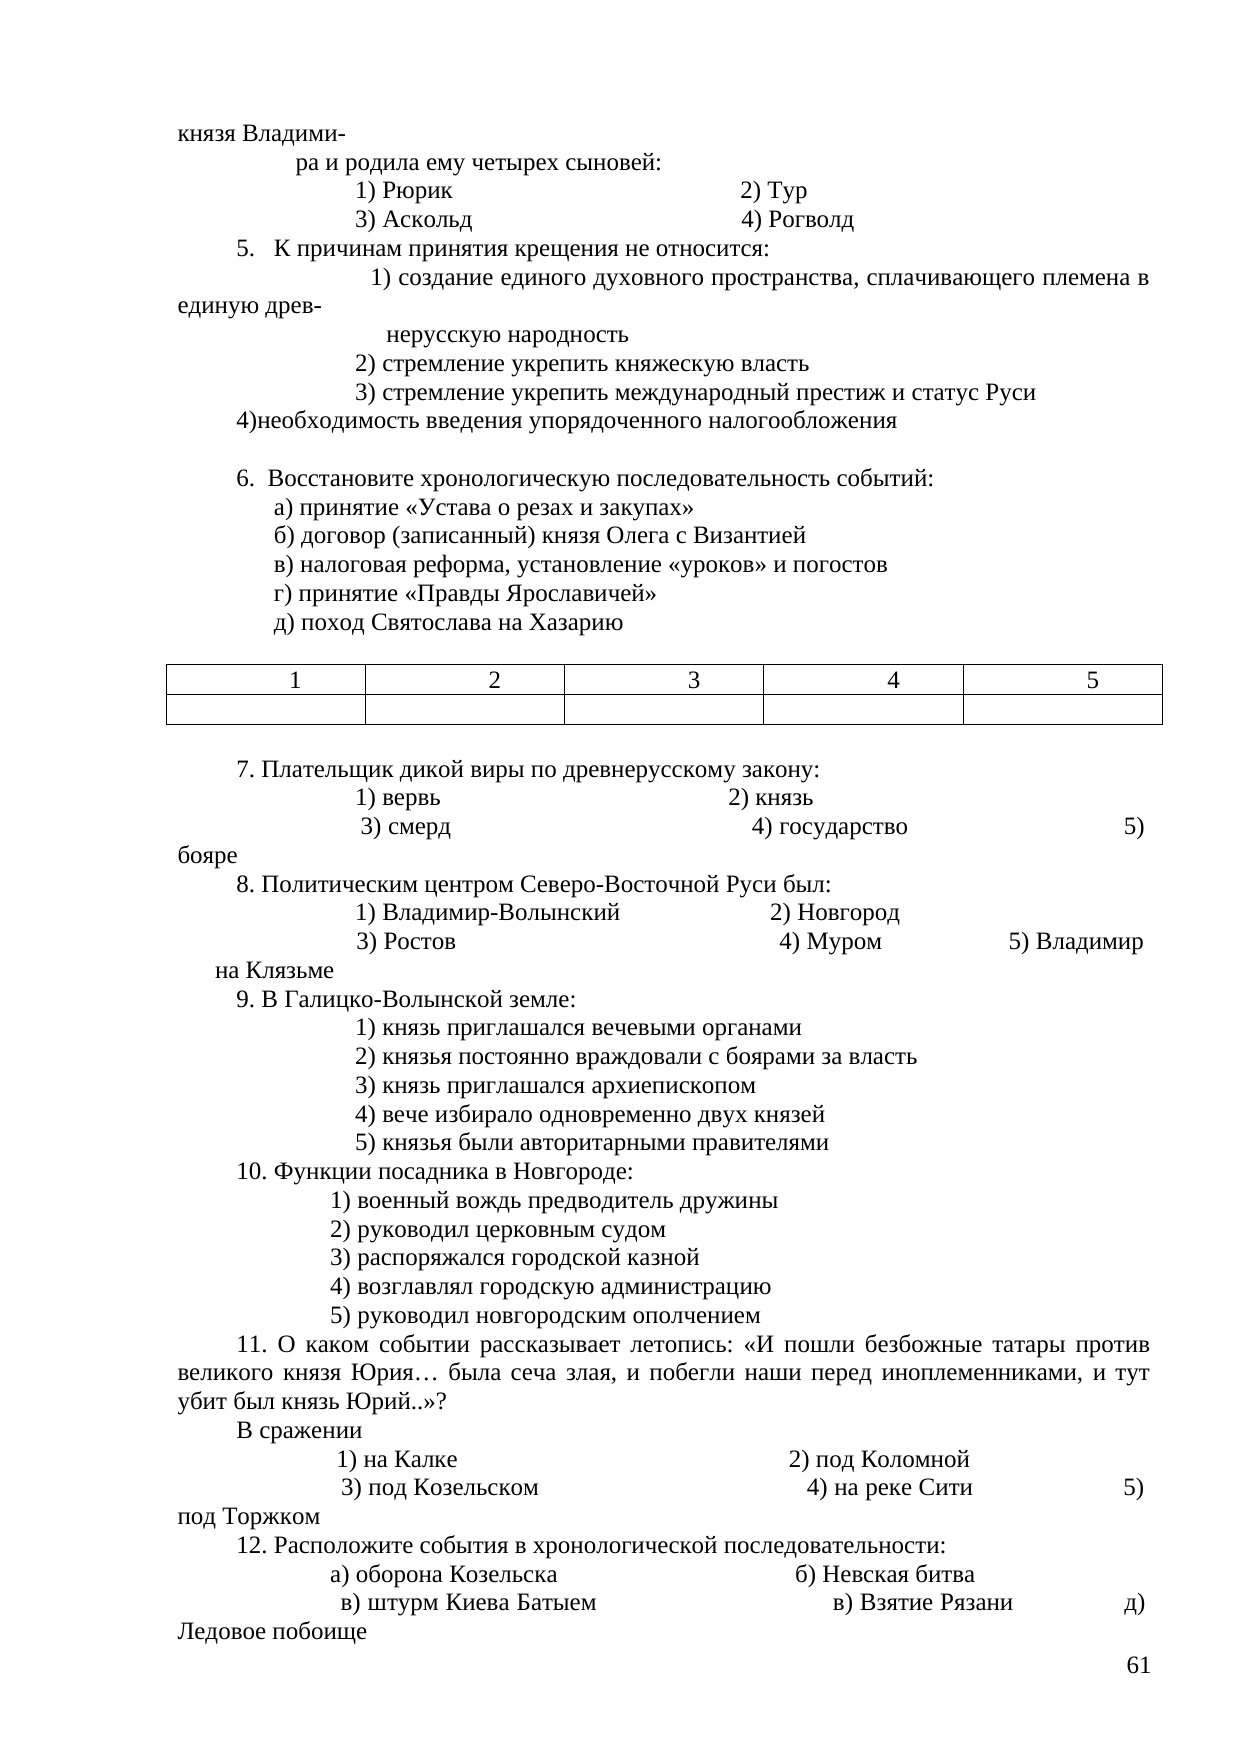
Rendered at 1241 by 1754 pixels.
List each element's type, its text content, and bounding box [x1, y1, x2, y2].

text а) принятие «Устава о резах и закупах» [215, 492, 1152, 521]
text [177, 118, 1152, 147]
text в) налоговая реформа, установление «уроков» и погостов [215, 549, 1152, 578]
text а) оборона Козельска б) Невская битва [177, 1559, 1152, 1587]
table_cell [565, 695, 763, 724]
text 2) стремление укрепить княжескую власть [177, 348, 1152, 377]
text нерусскую народность [177, 319, 1152, 348]
text 1) князь приглашался вечевыми органами [177, 1012, 1152, 1041]
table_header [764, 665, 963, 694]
text 4)необходимость введения упорядоченного налогообложения [177, 406, 1152, 434]
text 12. Расположите события в хронологической последовательности: [177, 1530, 1152, 1559]
text 3) стремление укрепить международный престиж и статус Руси [177, 377, 1152, 406]
text 4) вече избирало одновременно двух князей [177, 1099, 1152, 1127]
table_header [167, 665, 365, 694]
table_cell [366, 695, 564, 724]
text 1) Владимир-Волынский 2) Новгород [215, 897, 1152, 926]
text 3) смерд 4) государство 5) бояре [177, 811, 1152, 869]
text 7. Плательщик дикой виры по древнерусскому закону: [177, 754, 1152, 782]
text ра и родила ему четырех сыновей: [236, 147, 1181, 176]
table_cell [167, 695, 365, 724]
text 3) Аскольд 4) Рогволд [177, 204, 1152, 233]
text 3) Ростов 4) Муром 5) Владимир на Клязьме [215, 926, 1152, 984]
text 9. В Галицко-Волынской земле: [177, 984, 1152, 1012]
text 1) военный вождь предводитель дружины [177, 1185, 1152, 1214]
text В сражении [177, 1415, 1152, 1444]
text 10. Функции посадника в Новгороде: [177, 1156, 1152, 1185]
text 3) распоряжался городской казной [177, 1242, 1152, 1271]
text 3) князь приглашался архиепископом [177, 1070, 1152, 1099]
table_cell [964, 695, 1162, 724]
text 2) руководил церковным судом [177, 1214, 1152, 1242]
text 3) под Козельском 4) на реке Сити 5) под Торжком [177, 1472, 1152, 1530]
text г) принятие «Правды Ярославичей» [215, 578, 1152, 607]
text 8. Политическим центром Северо-Восточной Руси был: [177, 869, 1152, 897]
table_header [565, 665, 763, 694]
text 1) вервь 2) князь [177, 782, 1152, 811]
text 1) создание единого духовного пространства, сплачивающего племена в единую древ- [177, 262, 1152, 319]
text в) штурм Киева Батыем в) Взятие Рязани д) Ледовое побоище [177, 1587, 1152, 1645]
text 5. К причинам принятия крещения не относится: [177, 233, 1152, 262]
text д) поход Святослава на Хазарию [215, 607, 1152, 636]
text б) договор (записанный) князя Олега с Византией [215, 521, 1152, 549]
text 11. О каком событии рассказывает летопись: «И пошли безбожные татары против великого князя Юрия… была сеча злая, и побегли наши перед иноплеменниками, и тут убит был князь Юрий..»? [177, 1329, 1152, 1415]
text 5) руководил новгородским ополчением [177, 1300, 1152, 1329]
text 1) Рюрик 2) Тур [177, 176, 1152, 204]
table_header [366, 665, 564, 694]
text 2) князья постоянно враждовали с боярами за власть [177, 1041, 1152, 1070]
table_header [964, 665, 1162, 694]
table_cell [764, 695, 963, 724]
text 4) возглавлял городскую администрацию [177, 1271, 1152, 1300]
text 5) князья были авторитарными правителями [177, 1127, 1152, 1156]
text 6. Восстановите хронологическую последовательность событий: [177, 463, 1152, 492]
text 1) на Калке 2) под Коломной [177, 1444, 1152, 1472]
